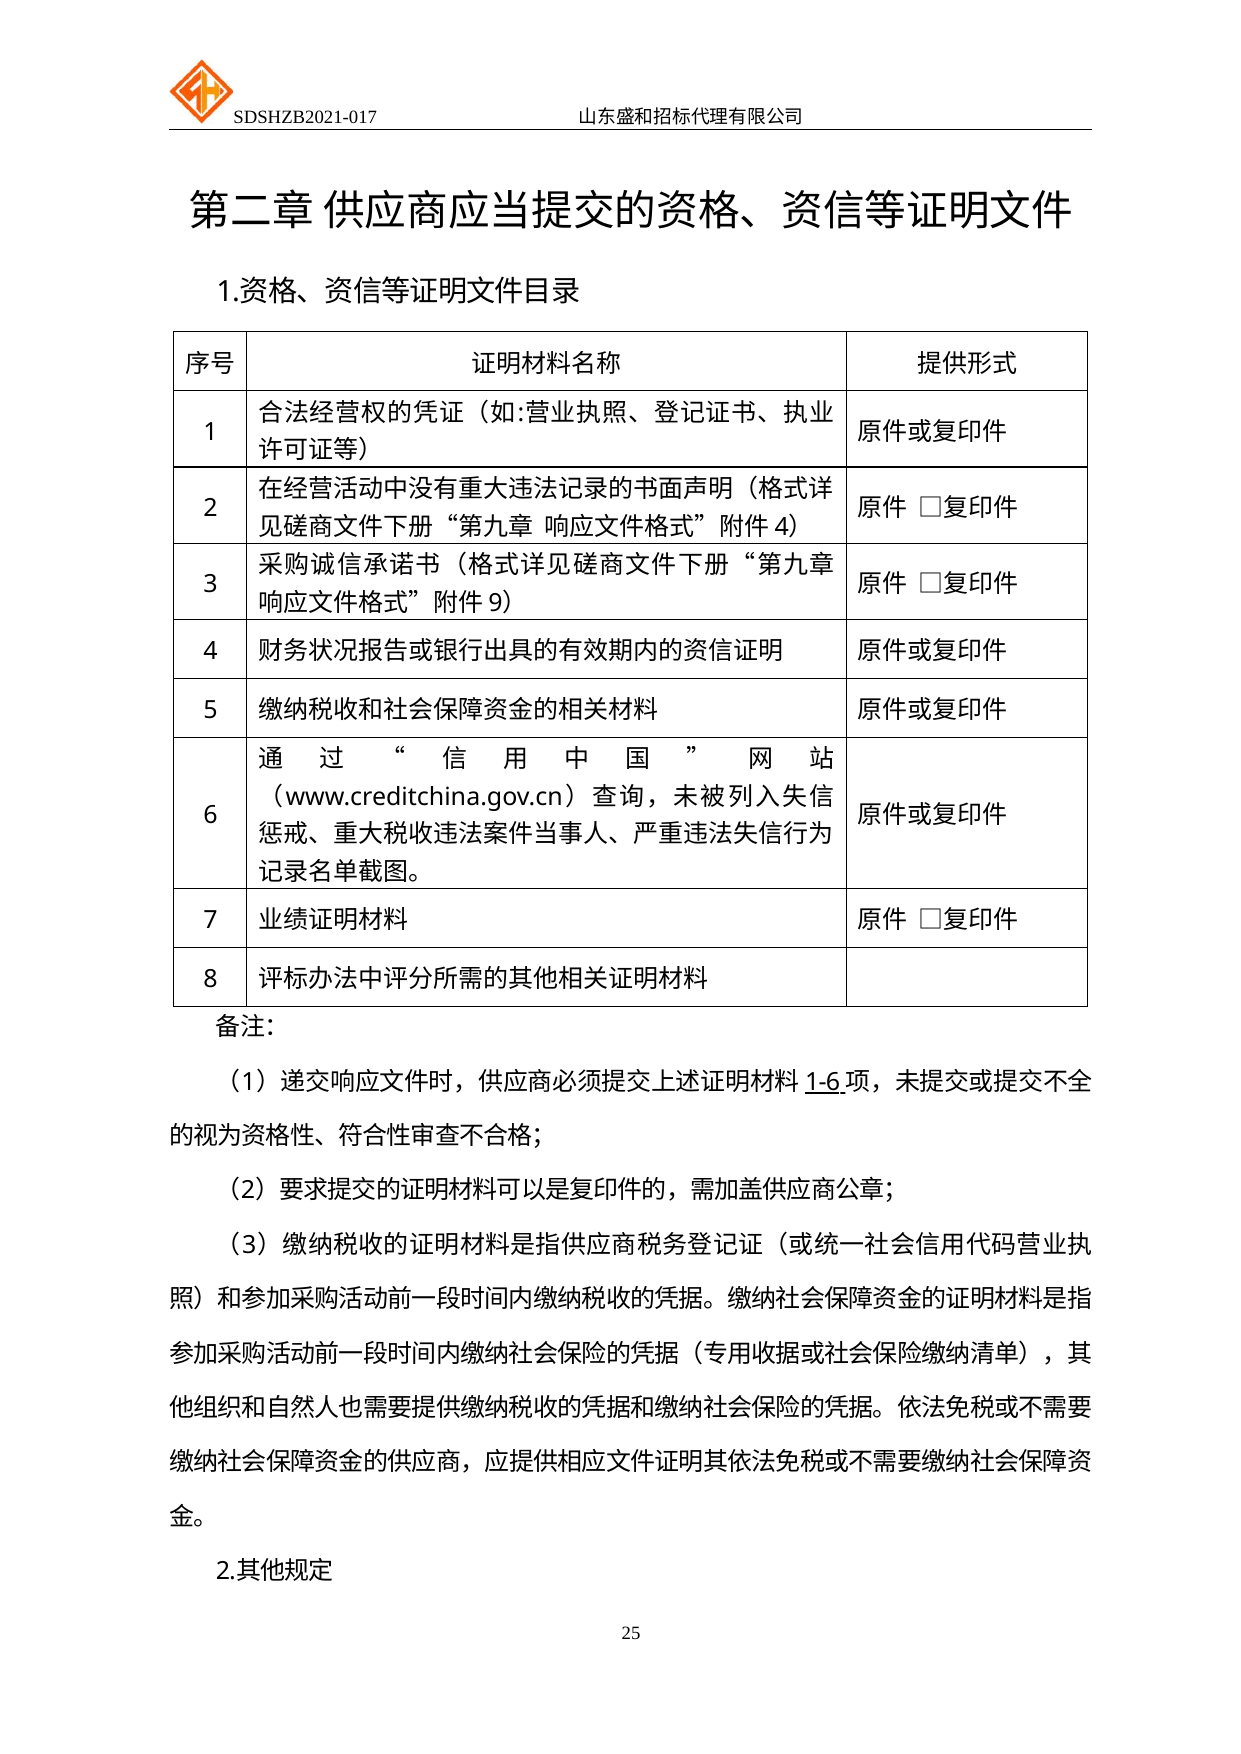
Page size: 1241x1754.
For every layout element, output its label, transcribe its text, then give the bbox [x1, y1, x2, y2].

table_cell 7 [174, 889, 246, 947]
table_cell 合法经营权的凭证（如:营业执照、登记证书、执业许可证等） [247, 391, 846, 466]
text 1.资格、资信等证明文件目录 [169, 268, 1092, 310]
table_cell 4 [174, 620, 246, 677]
table_cell 缴纳税收和社会保障资金的相关材料 [247, 679, 846, 737]
picture [168, 59, 233, 124]
text 备注： [169, 1007, 1092, 1043]
table_cell 6 [174, 738, 246, 888]
text （2）要求提交的证明材料可以是复印件的，需加盖供应商公章； [169, 1170, 1092, 1206]
table_cell 原件或复印件 [847, 391, 1087, 466]
table_cell 原件 □复印件 [847, 468, 1087, 542]
table_cell 原件 □复印件 [847, 889, 1087, 947]
table_cell 原件或复印件 [847, 679, 1087, 737]
text （3）缴纳税收的证明材料是指供应商税务登记证（或统一社会信用代码营业执照）和参加采购活动前一段时间内缴纳税收的凭据。缴纳社会保障资金的证明材料是指参加采购活动前一段时间内缴纳社会保险的凭据（专用收据或社会保险缴纳清单），其他组织和自然人也需要提供缴纳税收的凭据和缴纳社会保险的凭据。依法免税或不需要缴纳社会保障资金的供应商，应提供相应文件证明其依法免税或不需要缴纳社会保障资金。 [169, 1224, 1092, 1532]
text 2.其他规定 [169, 1551, 1092, 1587]
table_cell [847, 948, 1087, 1006]
table_cell 2 [174, 468, 246, 542]
table_cell 通过“信用中国”网站（www.creditchina.gov.cn）查询，未被列入失信惩戒、重大税收违法案件当事人、严重违法失信行为记录名单截图。 [247, 738, 846, 888]
table_cell 原件 □复印件 [847, 544, 1087, 618]
table_cell 业绩证明材料 [247, 889, 846, 947]
table_cell 财务状况报告或银行出具的有效期内的资信证明 [247, 620, 846, 677]
text （1）递交响应文件时，供应商必须提交上述证明材料1-6项，未提交或提交不全的视为资格性、符合性审查不合格； [169, 1061, 1092, 1152]
table_cell 采购诚信承诺书（格式详见磋商文件下册“第九章 响应文件格式”附件9） [247, 544, 846, 618]
table_cell 原件或复印件 [847, 738, 1087, 888]
table_header 提供形式 [847, 332, 1087, 390]
table_cell 原件或复印件 [847, 620, 1087, 677]
table_cell 3 [174, 544, 246, 618]
table_cell 8 [174, 948, 246, 1006]
subtitle 第二章 供应商应当提交的资格、资信等证明文件 [169, 177, 1092, 238]
table_cell 评标办法中评分所需的其他相关证明材料 [247, 948, 846, 1006]
table_cell 在经营活动中没有重大违法记录的书面声明（格式详见磋商文件下册“第九章 响应文件格式”附件4） [247, 468, 846, 542]
table_header 证明材料名称 [247, 332, 846, 390]
table_cell 5 [174, 679, 246, 737]
table_cell 1 [174, 391, 246, 466]
table_header 序号 [174, 332, 246, 390]
